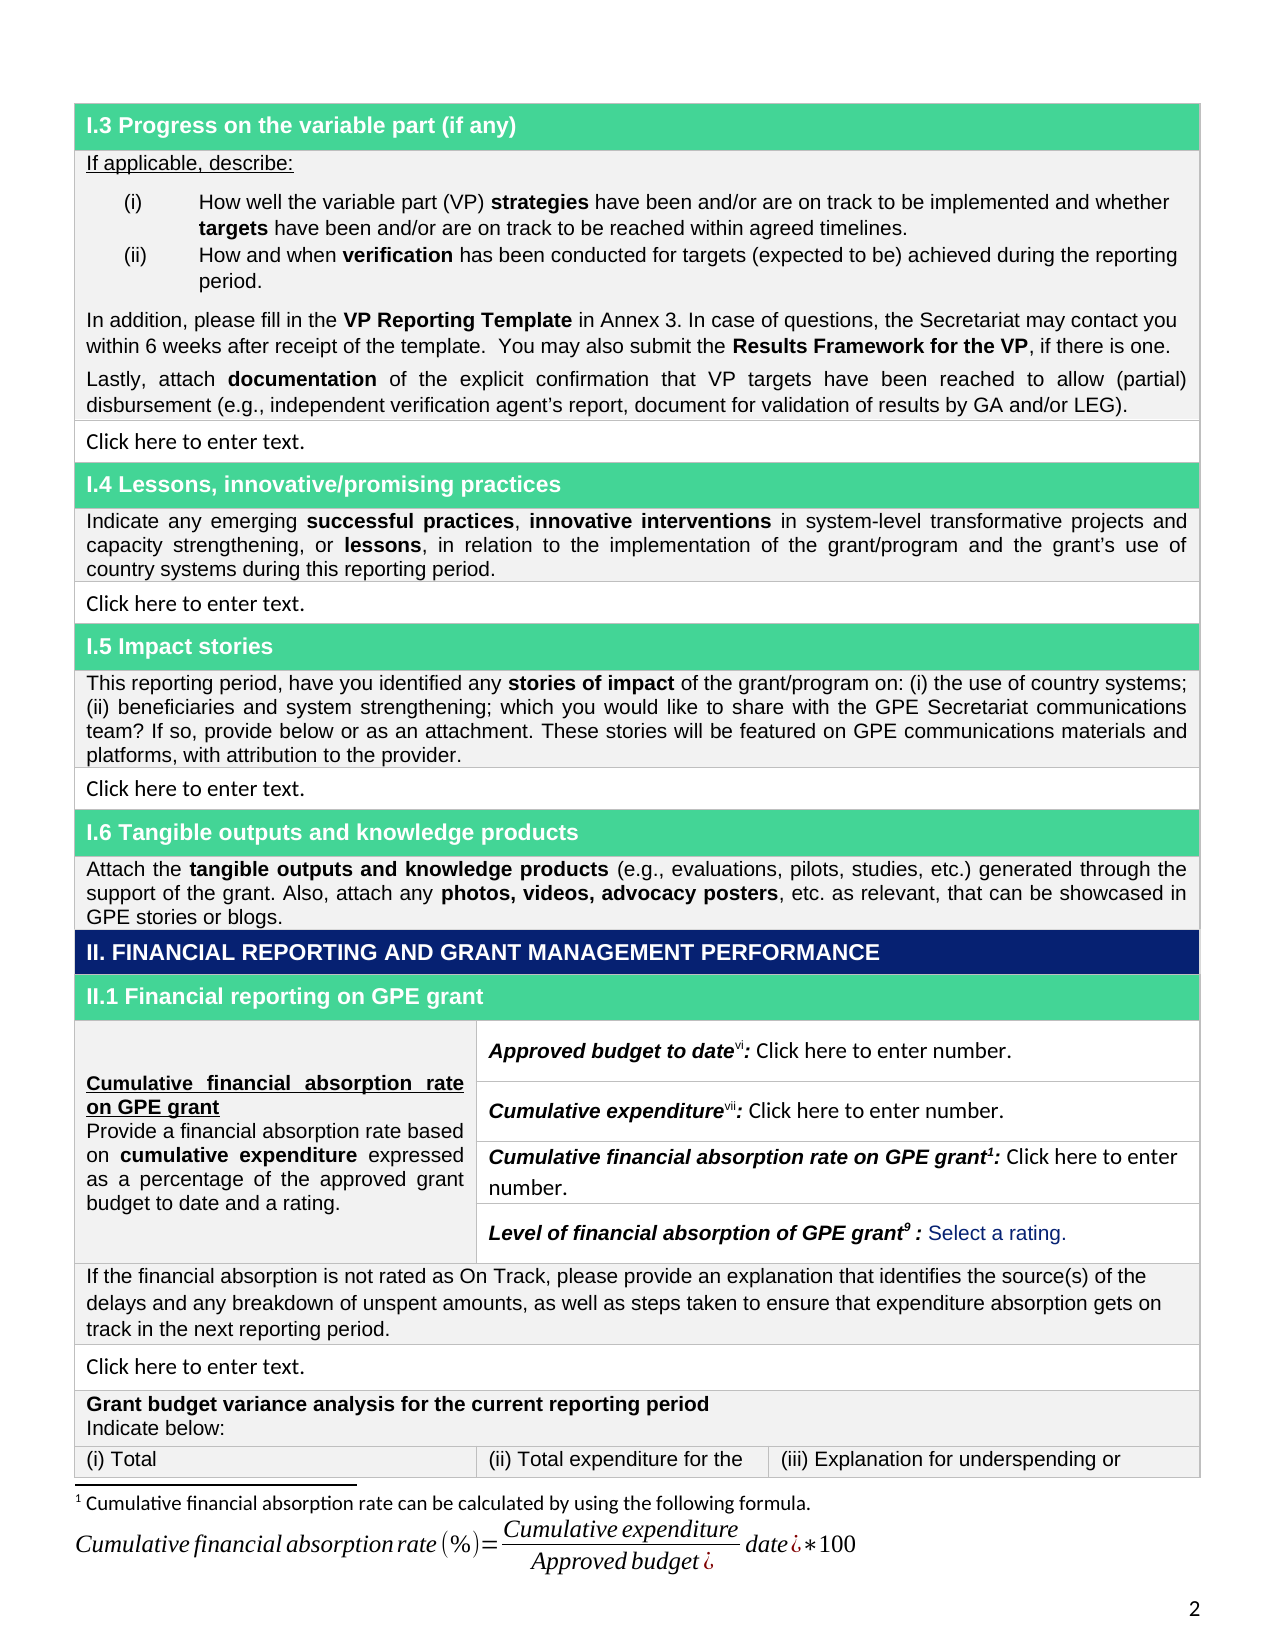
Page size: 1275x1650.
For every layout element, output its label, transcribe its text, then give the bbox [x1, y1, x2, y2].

table_cell [75, 768, 1199, 809]
table_cell II.1 Financial reporting on GPE grant [75, 975, 1199, 1020]
table_cell I.3 Progress on the variable part (if any) [75, 104, 1199, 150]
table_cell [769, 1447, 1199, 1477]
table_cell Cumulative financial absorption rate on GPE grant Provide a financial absorption rate based on cumulative expenditure expressed as a percentage of the approved grant budget to date and a rating. [75, 1021, 476, 1263]
table_cell II. FINANCIAL REPORTING AND GRANT MANAGEMENT PERFORMANCE [75, 930, 1199, 974]
table_cell I.4 Lessons, innovative/promising practices [75, 463, 1199, 508]
table_cell [75, 1345, 1199, 1390]
table_cell This reporting period, have you identified any stories of impact of the grant/program on: (i) the use of country systems; (ii) beneficiaries and system strengthening; which you would like to share with the GPE Secretariat communications team? If so, provide below or as an attachment. These stories will be featured on GPE communications materials and platforms, with attribution to the provider. [75, 671, 1199, 767]
table_cell [75, 582, 1199, 623]
table_cell Grant budget variance analysis for the current reporting period Indicate below: [75, 1391, 1199, 1446]
table_cell Indicate any emerging successful practices, innovative interventions in system-level transformative projects and capacity strengthening, or lessons, in relation to the implementation of the grant/program and the grant’s use of country systems during this reporting period. [75, 509, 1199, 581]
table_cell Cumulative financial absorption rate on GPE grant: [477, 1142, 1199, 1203]
table_cell [75, 421, 1199, 462]
table_cell Approved budget to date: [477, 1021, 1199, 1081]
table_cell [477, 1447, 768, 1477]
table_cell Attach the tangible outputs and knowledge products (e.g., evaluations, pilots, studies, etc.) generated through the support of the grant. Also, attach any photos, videos, advocacy posters, etc. as relevant, that can be showcased in GPE stories or blogs. [75, 857, 1199, 929]
table_cell Level of financial absorption of GPE grant9 : [477, 1204, 1199, 1263]
table_cell If the financial absorption is not rated as On Track, please provide an explanation that identifies the source(s) of the delays and any breakdown of unspent amounts, as well as steps taken to ensure that expenditure absorption gets on track in the next reporting period. [75, 1264, 1199, 1344]
table_cell If applicable, describe: How well the variable part (VP) strategies have been and/or are on track to be implemented and whether targets have been and/or are on track to be reached within agreed timelines. How and when verification has been conducted for targets (expected to be) achieved during the reporting period. In addition, please fill in the VP Reporting Template in Annex 3. In case of questions, the Secretariat may contact you within 6 weeks after receipt of the template. You may also submit the Results Framework for the VP, if there is one. Lastly, attach documentation of the explicit confirmation that VP targets have been reached to allow (partial) disbursement (e.g., independent verification agent’s report, document for validation of results by GA and/or LEG). [75, 151, 1199, 419]
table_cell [75, 1447, 476, 1477]
table_cell I.6 Tangible outputs and knowledge products [75, 810, 1199, 856]
table_cell Cumulative expenditure: [477, 1082, 1199, 1141]
table_cell I.5 Impact stories [75, 624, 1199, 670]
